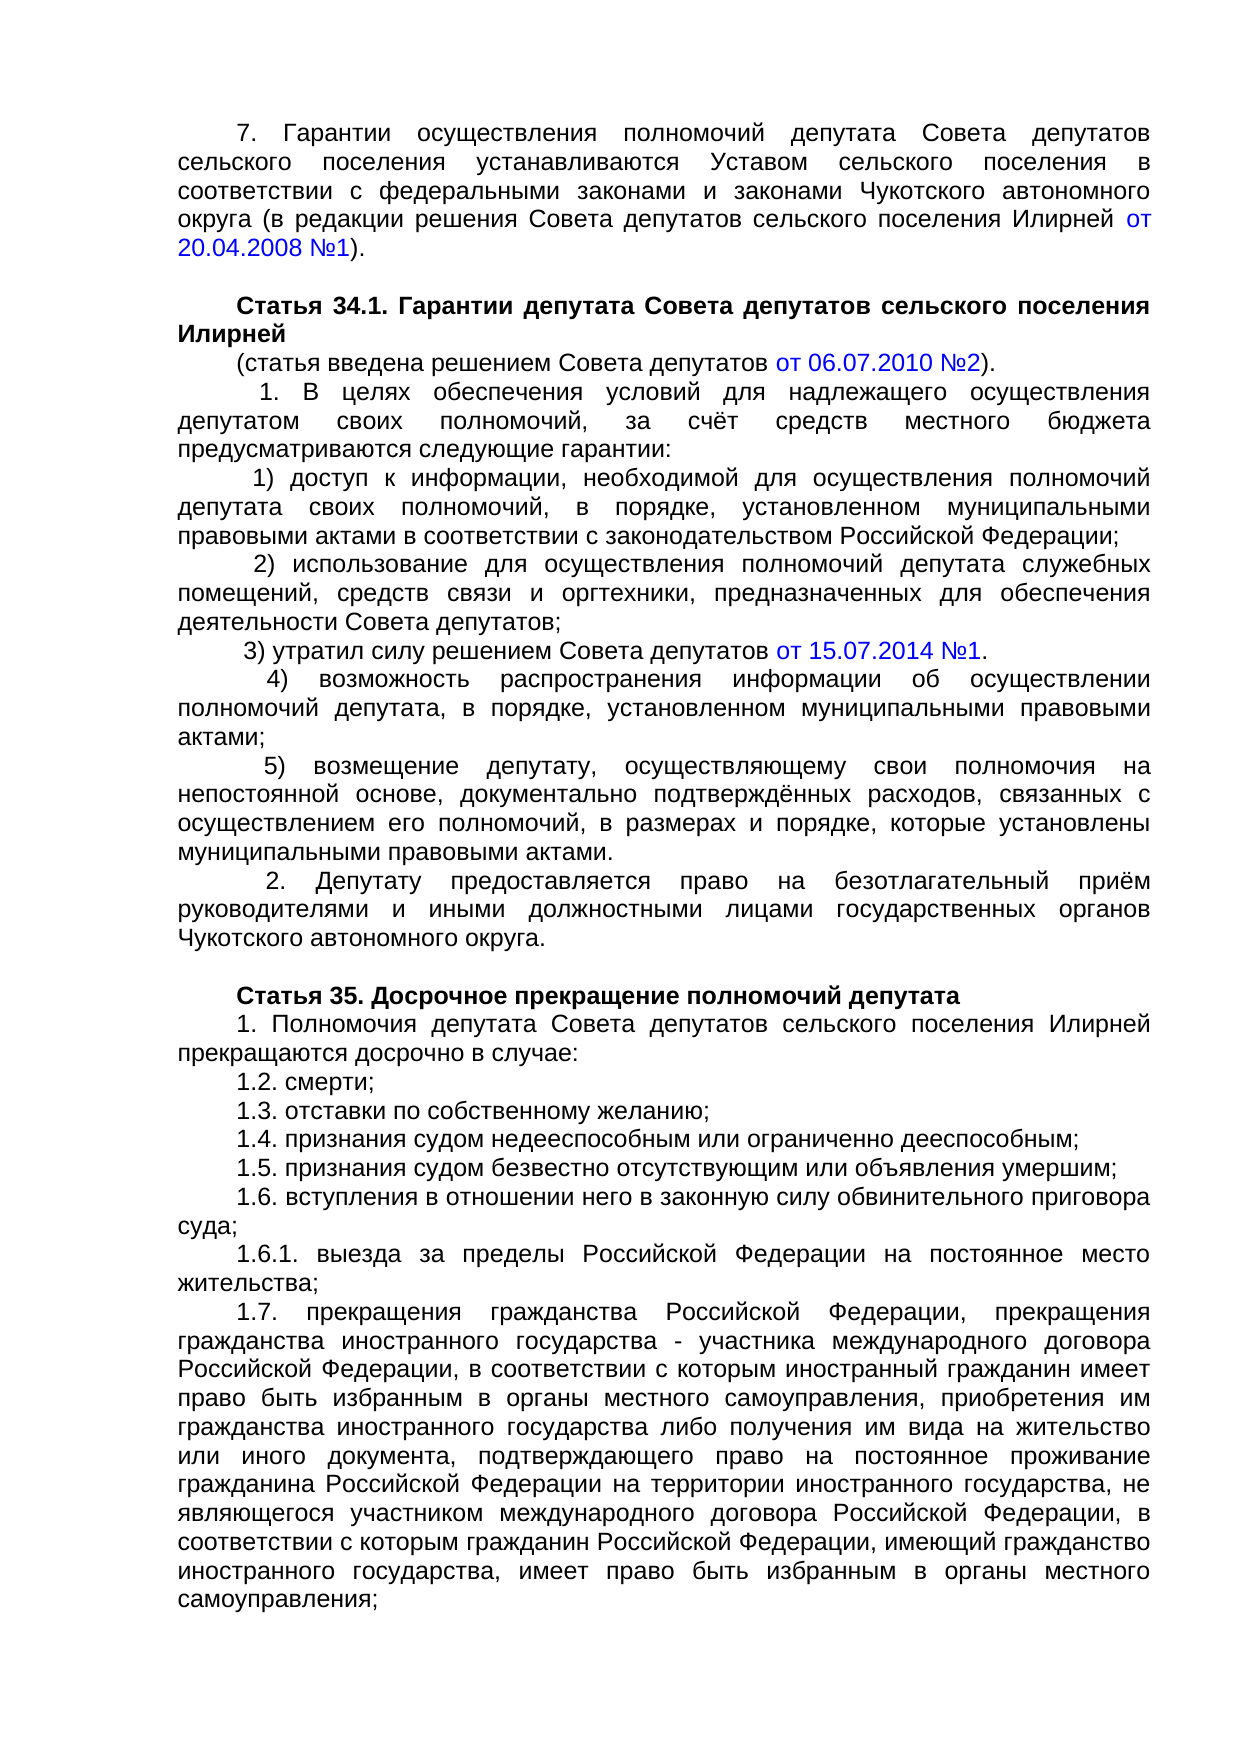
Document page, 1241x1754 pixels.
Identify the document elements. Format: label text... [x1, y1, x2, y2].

text 7. Гарантии осуществления полномочий депутата Совета депутатов сельского поселения устанавливаются Уставом сельского поселения в соответствии с федеральными законами и законами Чукотского автономного округа (в редакции решения Совета депутатов сельского поселения Илирней от 20.04.2008 №1). [177, 118, 1152, 262]
text 1.3. отставки по собственному желанию; [177, 1096, 1152, 1124]
text 1.2. смерти; [177, 1067, 1152, 1096]
text 1. В целях обеспечения условий для надлежащего осуществления депутатом своих полномочий, за счёт средств местного бюджета предусматриваются следующие гарантии: [177, 377, 1152, 463]
text 3) утратил силу решением Совета депутатов от 15.07.2014 №1. [177, 636, 1152, 664]
text Статья 35. Досрочное прекращение полномочий депутата [177, 981, 1152, 1009]
text 1.7. прекращения гражданства Российской Федерации, прекращения гражданства иностранного государства - участника международного договора Российской Федерации, в соответствии с которым иностранный гражданин имеет право быть избранным в органы местного самоуправления, приобретения им гражданства иностранного государства либо получения им вида на жительство или иного документа, подтверждающего право на постоянное проживание гражданина Российской Федерации на территории иностранного государства, не являющегося участником международного договора Российской Федерации, в соответствии с которым гражданин Российской Федерации, имеющий гражданство иностранного государства, имеет право быть избранным в органы местного самоуправления; [177, 1297, 1152, 1613]
text 2. Депутату предоставляется право на безотлагательный приём руководителями и иными должностными лицами государственных органов Чукотского автономного округа. [177, 866, 1152, 952]
text 1. Полномочия депутата Совета депутатов сельского поселения Илирней прекращаются досрочно в случае: [177, 1009, 1152, 1067]
text (статья введена решением Совета депутатов от 06.07.2010 №2). [177, 348, 1152, 377]
text 1) доступ к информации, необходимой для осуществления полномочий депутата своих полномочий, в порядке, установленном муниципальными правовыми актами в соответствии с законодательством Российской Федерации; [177, 463, 1152, 549]
text 1.6. вступления в отношении него в законную силу обвинительного приговора суда; [177, 1182, 1152, 1239]
text 1.5. признания судом безвестно отсутствующим или объявления умершим; [177, 1153, 1152, 1182]
text 5) возмещение депутату, осуществляющему свои полномочия на непостоянной основе, документально подтверждённых расходов, связанных с осуществлением его полномочий, в размерах и порядке, которые установлены муниципальными правовыми актами. [177, 751, 1152, 866]
text 1.6.1. выезда за пределы Российской Федерации на постоянное место жительства; [177, 1239, 1152, 1297]
text 1.4. признания судом недееспособным или ограниченно дееспособным; [177, 1124, 1152, 1153]
text 4) возможность распространения информации об осуществлении полномочий депутата, в порядке, установленном муниципальными правовыми актами; [177, 664, 1152, 751]
text 2) использование для осуществления полномочий депутата служебных помещений, средств связи и оргтехники, предназначенных для обеспечения деятельности Совета депутатов; [177, 549, 1152, 636]
text Статья 34.1. Гарантии депутата Совета депутатов сельского поселения Илирней [177, 291, 1152, 348]
